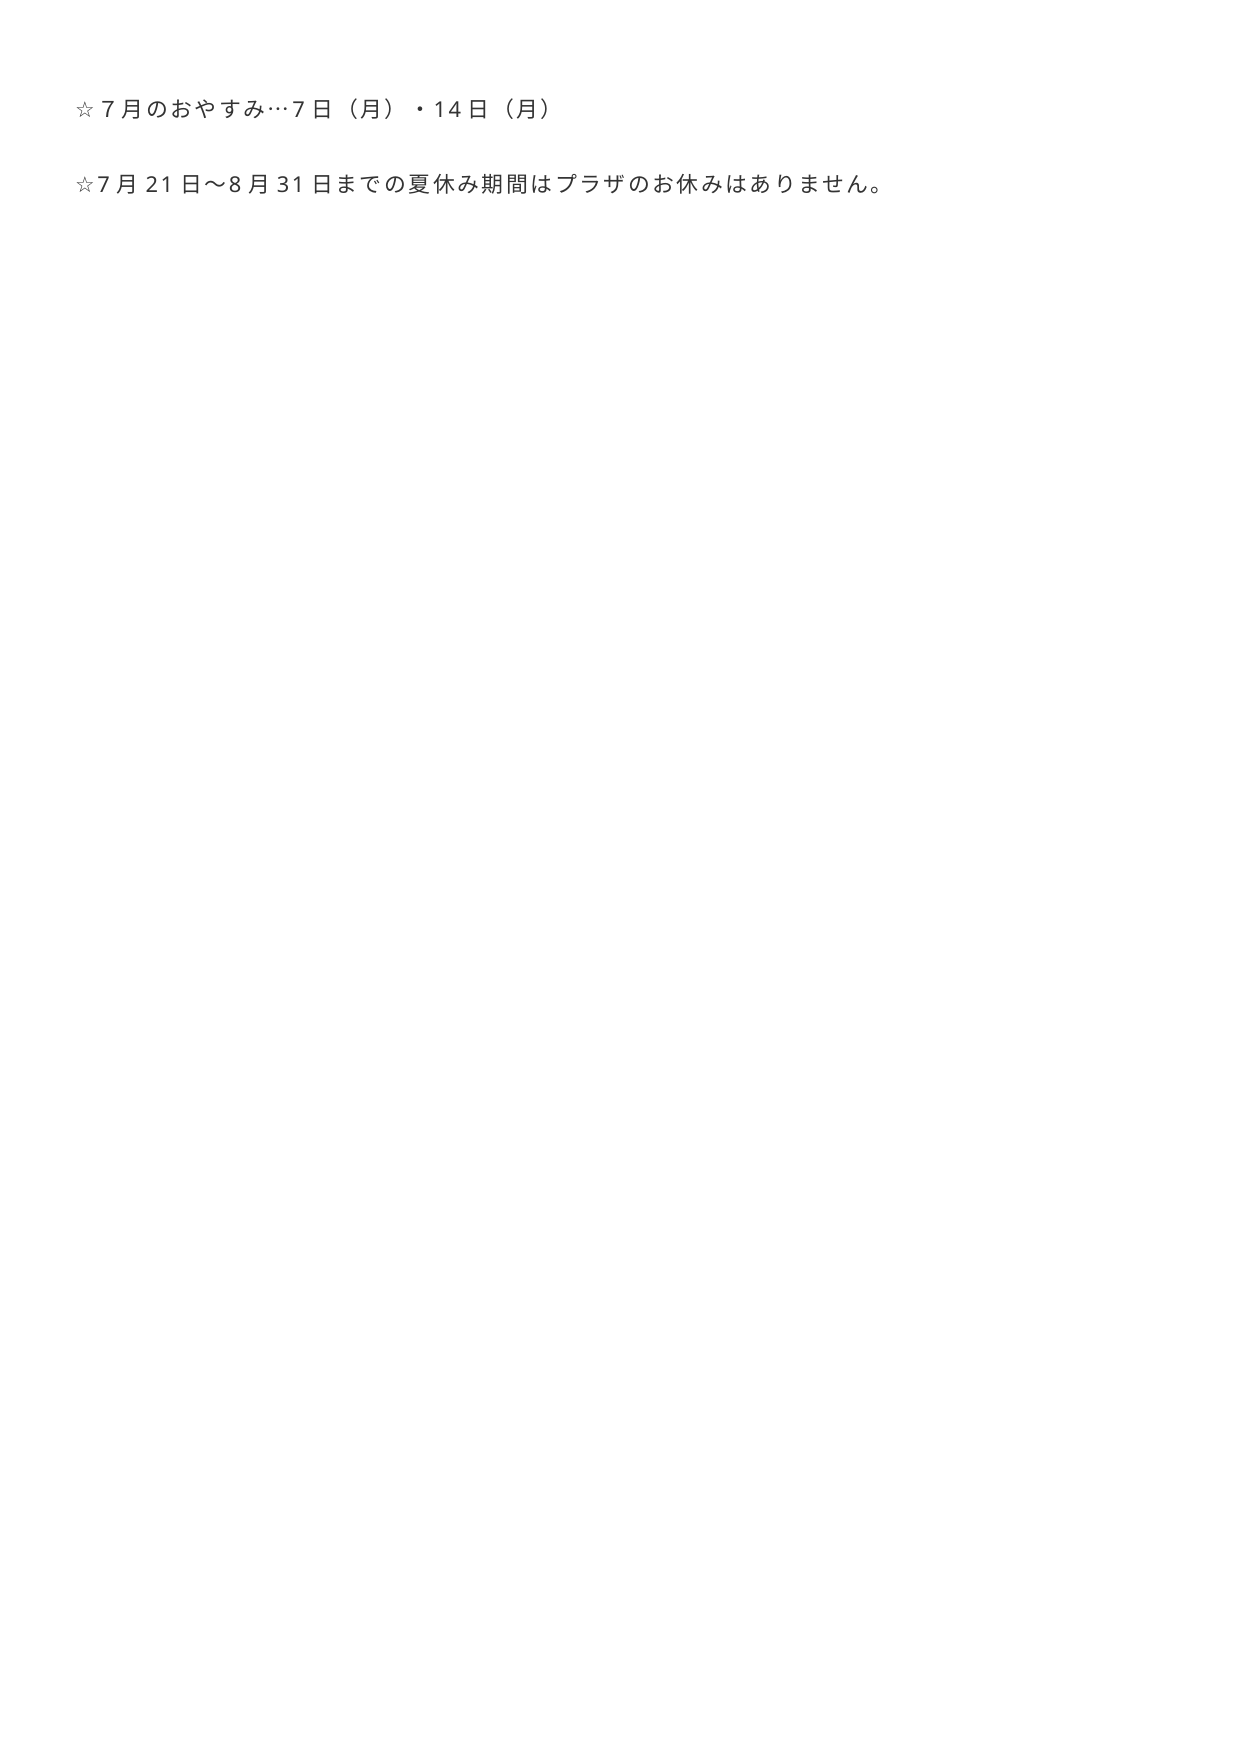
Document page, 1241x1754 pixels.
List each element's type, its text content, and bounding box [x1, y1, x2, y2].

text ☆７月のおやすみ…7日（月）・14日（月） [75, 89, 1165, 127]
text ☆7月21日～8月31日までの夏休み期間はプラザのお休みはありません。 [75, 164, 1165, 202]
